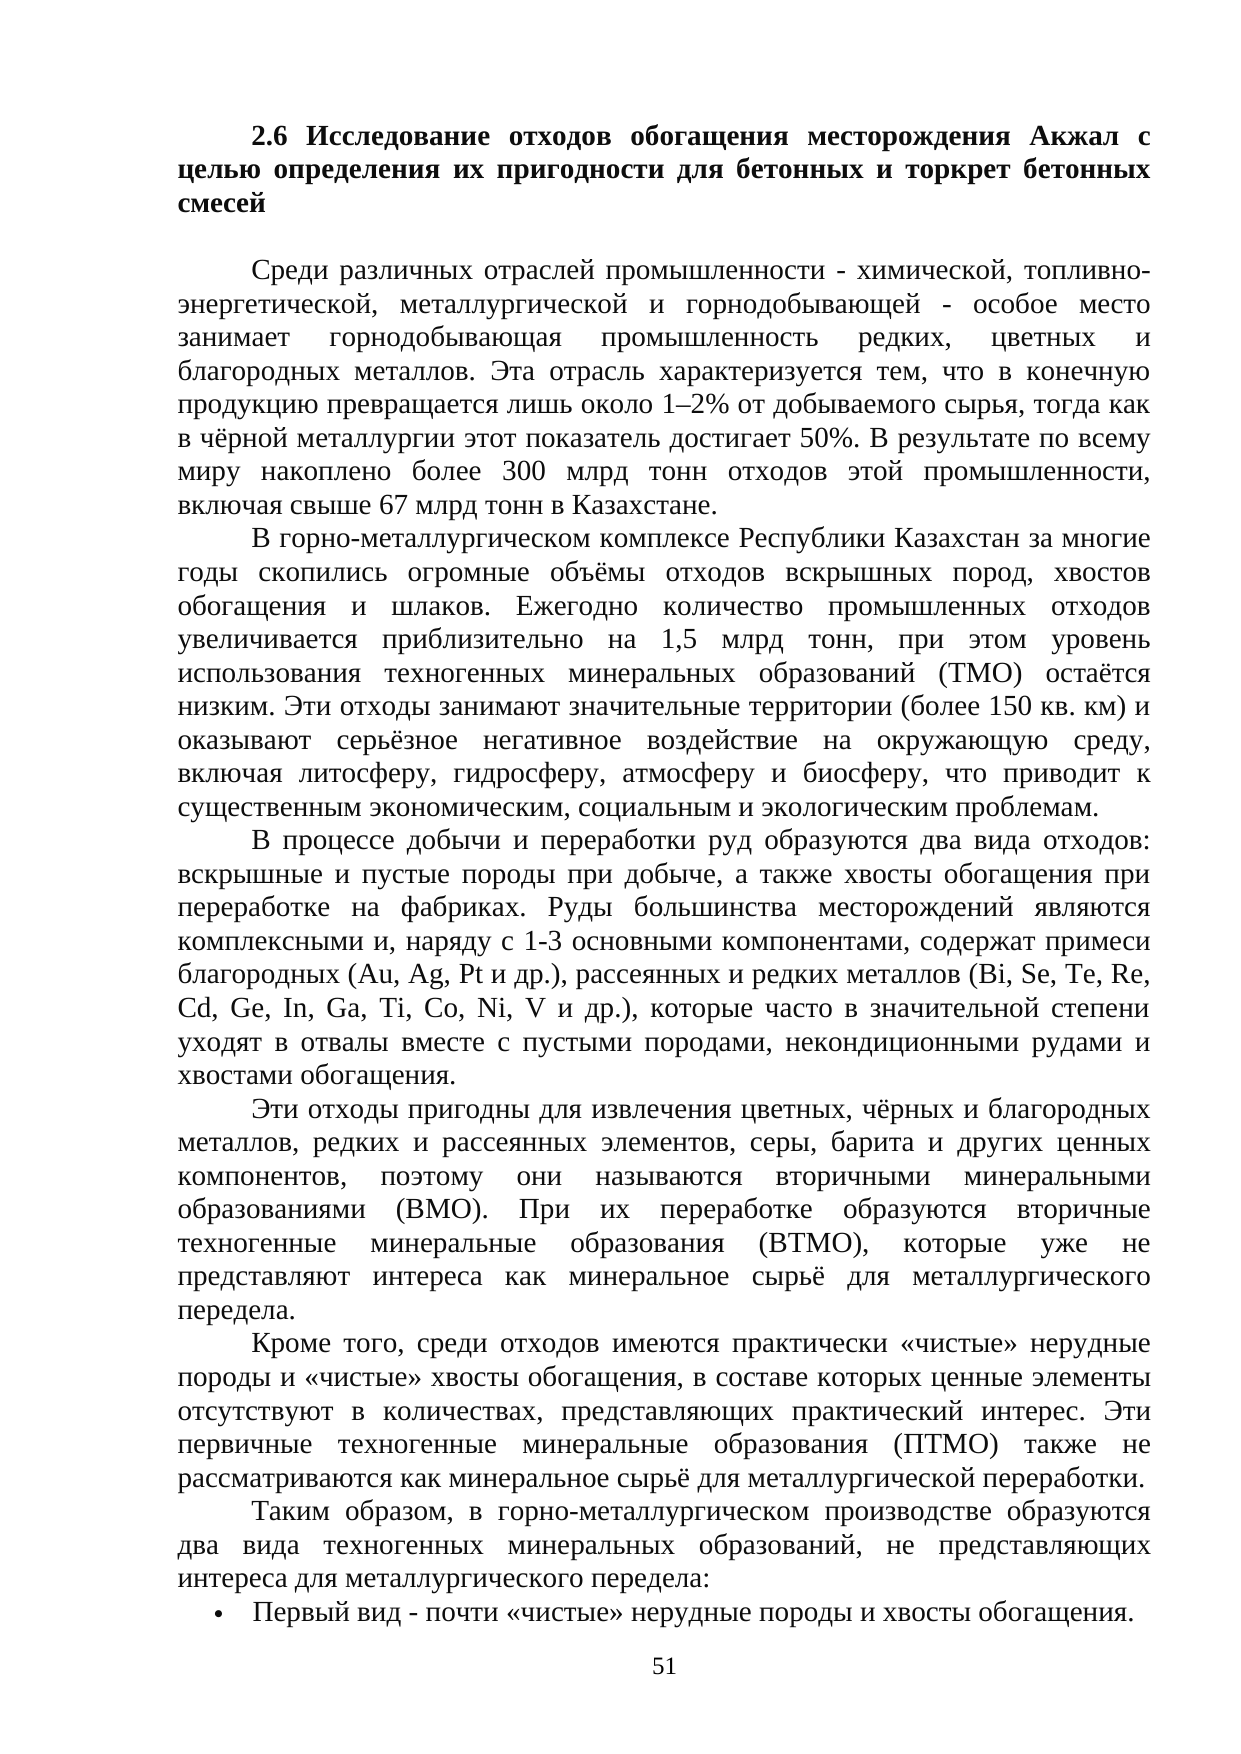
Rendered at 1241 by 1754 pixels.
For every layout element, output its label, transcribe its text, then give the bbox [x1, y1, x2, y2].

text Кроме того, среди отходов имеются практически «чистые» нерудные породы и «чистые» хвосты обогащения, в составе которых ценные элементы отсутствуют в количествах, представляющих практический интерес. Эти первичные техногенные минеральные образования (ПТМО) также не рассматриваются как минеральное сырьё для металлургической переработки. [177, 1326, 1152, 1493]
text В процессе добычи и переработки руд образуются два вида отходов: вскрышные и пустые породы при добыче, а также хвосты обогащения при переработке на фабриках. Руды большинства месторождений являются комплексными и, наряду с 1-3 основными компонентами, содержат примеси благородных (Au, Ag, Pt и др.), рассеянных и редких металлов (Bi, Se, Te, Re, Cd, Ge, In, Ga, Ti, Co, Ni, V и др.), которые часто в значительной степени уходят в отвалы вместе с пустыми породами, некондиционными рудами и хвостами обогащения. [177, 822, 1152, 1091]
text Среди различных отраслей промышленности - химической, топливно-энергетической, металлургической и горнодобывающей - особое место занимает горнодобывающая промышленность редких, цветных и благородных металлов. Эта отрасль характеризуется тем, что в конечную продукцию превращается лишь около 1–2% от добываемого сырья, тогда как в чёрной металлургии этот показатель достигает 50%. В результате по всему миру накоплено более 300 млрд тонн отходов этой промышленности, включая свыше 67 млрд тонн в Казахстане. [177, 252, 1152, 521]
text Таким образом, в горно-металлургическом производстве образуются два вида техногенных минеральных образований, не представляющих интереса для металлургического передела: [177, 1493, 1152, 1594]
text Эти отходы пригодны для извлечения цветных, чёрных и благородных металлов, редких и рассеянных элементов, серы, барита и других ценных компонентов, поэтому они называются вторичными минеральными образованиями (ВМО). При их переработке образуются вторичные техногенные минеральные образования (ВТМО), которые уже не представляют интереса как минеральное сырьё для металлургического передела. [177, 1091, 1152, 1326]
list Первый вид - почти «чистые» нерудные породы и хвосты обогащения. [215, 1594, 1152, 1627]
text 2.6 Исследование отходов обогащения месторождения Акжал с целью определения их пригодности для бетонных и торкрет бетонных смесей [177, 118, 1152, 219]
text В горно-металлургическом комплексе Республики Казахстан за многие годы скопились огромные объёмы отходов вскрышных пород, хвостов обогащения и шлаков. Ежегодно количество промышленных отходов увеличивается приблизительно на 1,5 млрд тонн, при этом уровень использования техногенных минеральных образований (ТМО) остаётся низким. Эти отходы занимают значительные территории (более 150 кв. км) и оказывают серьёзное негативное воздействие на окружающую среду, включая литосферу, гидросферу, атмосферу и биосферу, что приводит к существенным экономическим, социальным и экологическим проблемам. [177, 521, 1152, 822]
